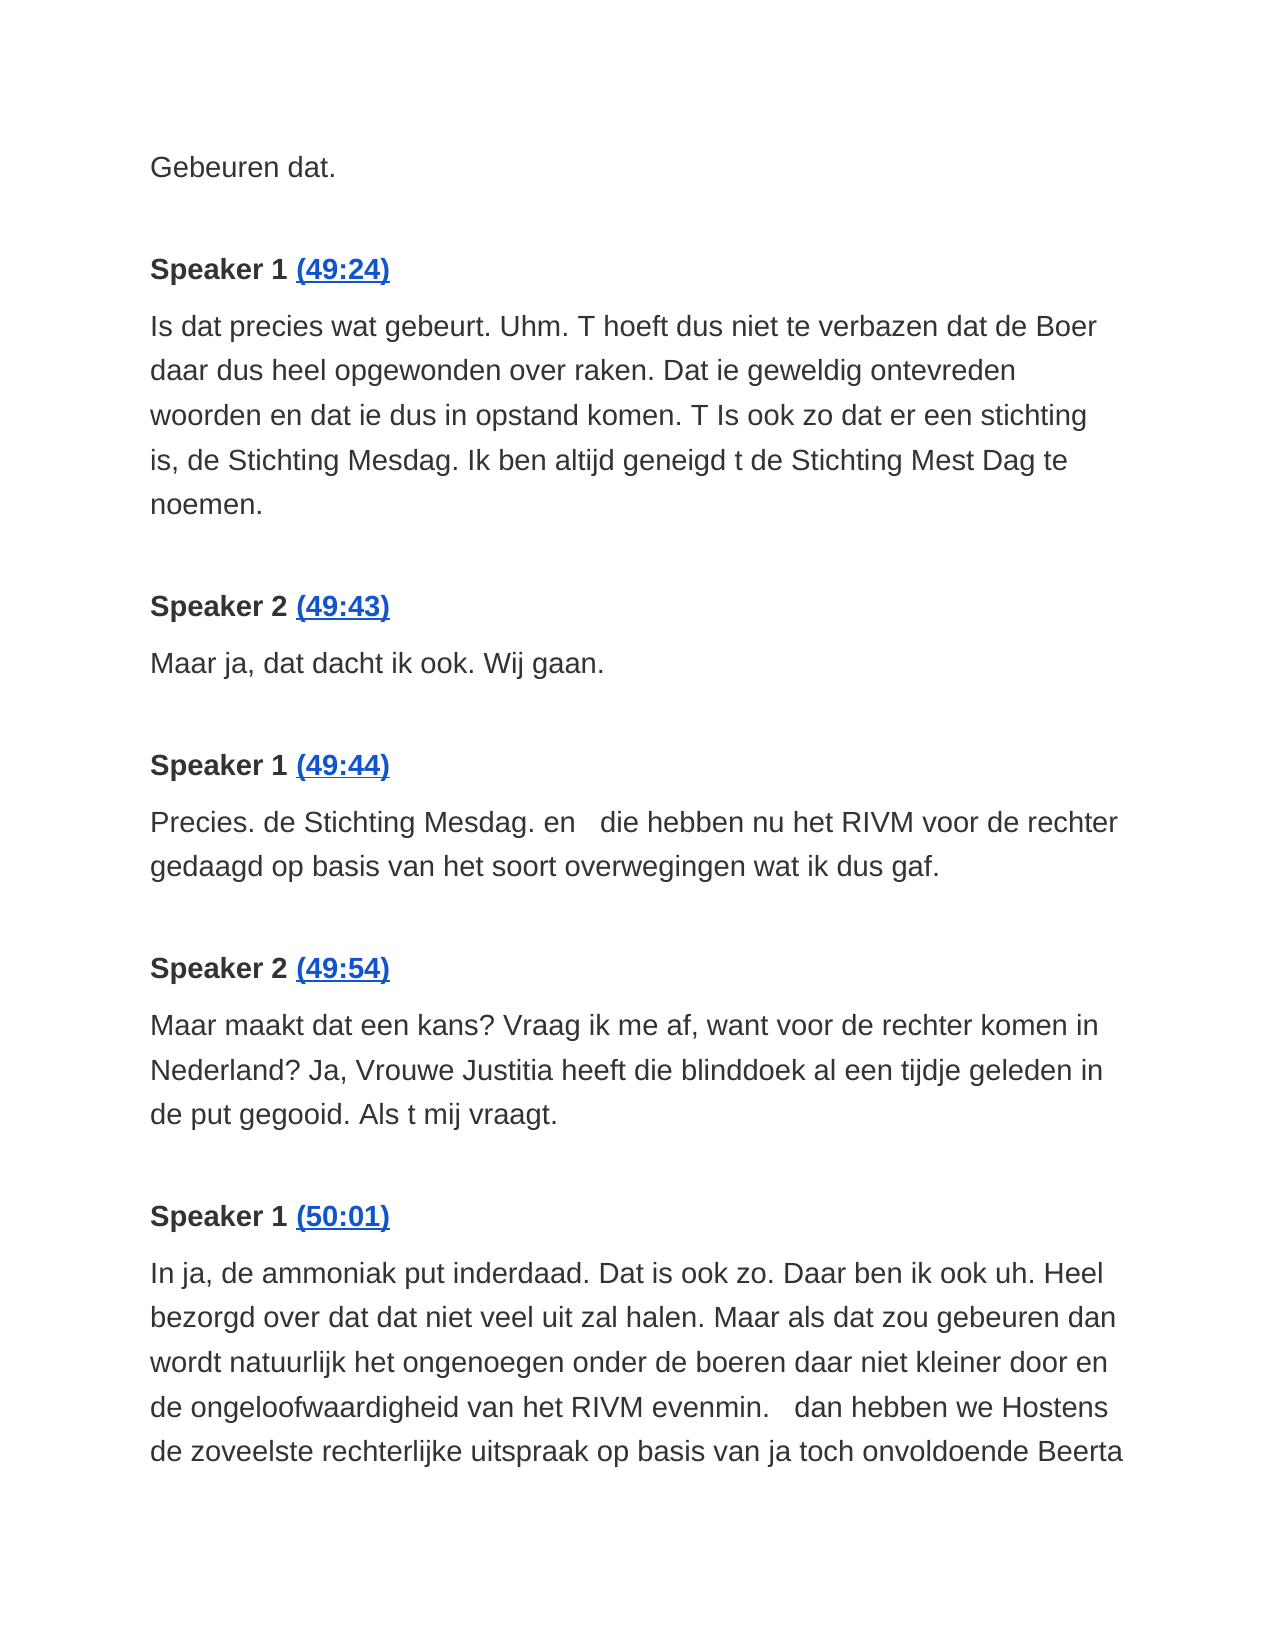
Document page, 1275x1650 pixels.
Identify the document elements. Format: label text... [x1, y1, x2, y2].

subtitle Speaker 1 (49:44) [150, 747, 1125, 781]
text Precies. de Stichting Mesdag. en die hebben nu het RIVM voor de rechter gedaagd op basis van het soort overwegingen wat ik dus gaf. [150, 804, 1125, 883]
subtitle Speaker 2 (49:54) [150, 951, 1125, 984]
text Gebeuren dat. [150, 150, 1125, 183]
subtitle Speaker 1 (50:01) [150, 1199, 1125, 1232]
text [150, 1256, 1125, 1468]
subtitle Speaker 1 (49:24) [150, 252, 1125, 285]
text Maar ja, dat dacht ik ook. Wij gaan. [150, 646, 1125, 679]
text Is dat precies wat gebeurt. Uhm. T hoeft dus niet te verbazen dat de Boer daar dus heel opgewonden over raken. Dat ie geweldig ontevreden woorden en dat ie dus in opstand komen. T Is ook zo dat er een stichting is, de Stichting Mesdag. Ik ben altijd geneigd t de Stichting Mest Dag te noemen. [150, 309, 1125, 521]
text Maar maakt dat een kans? Vraag ik me af, want voor de rechter komen in Nederland? Ja, Vrouwe Justitia heeft die blinddoek al een tijdje geleden in de put gegooid. Als t mij vraagt. [150, 1008, 1125, 1131]
subtitle Speaker 2 (49:43) [150, 589, 1125, 622]
